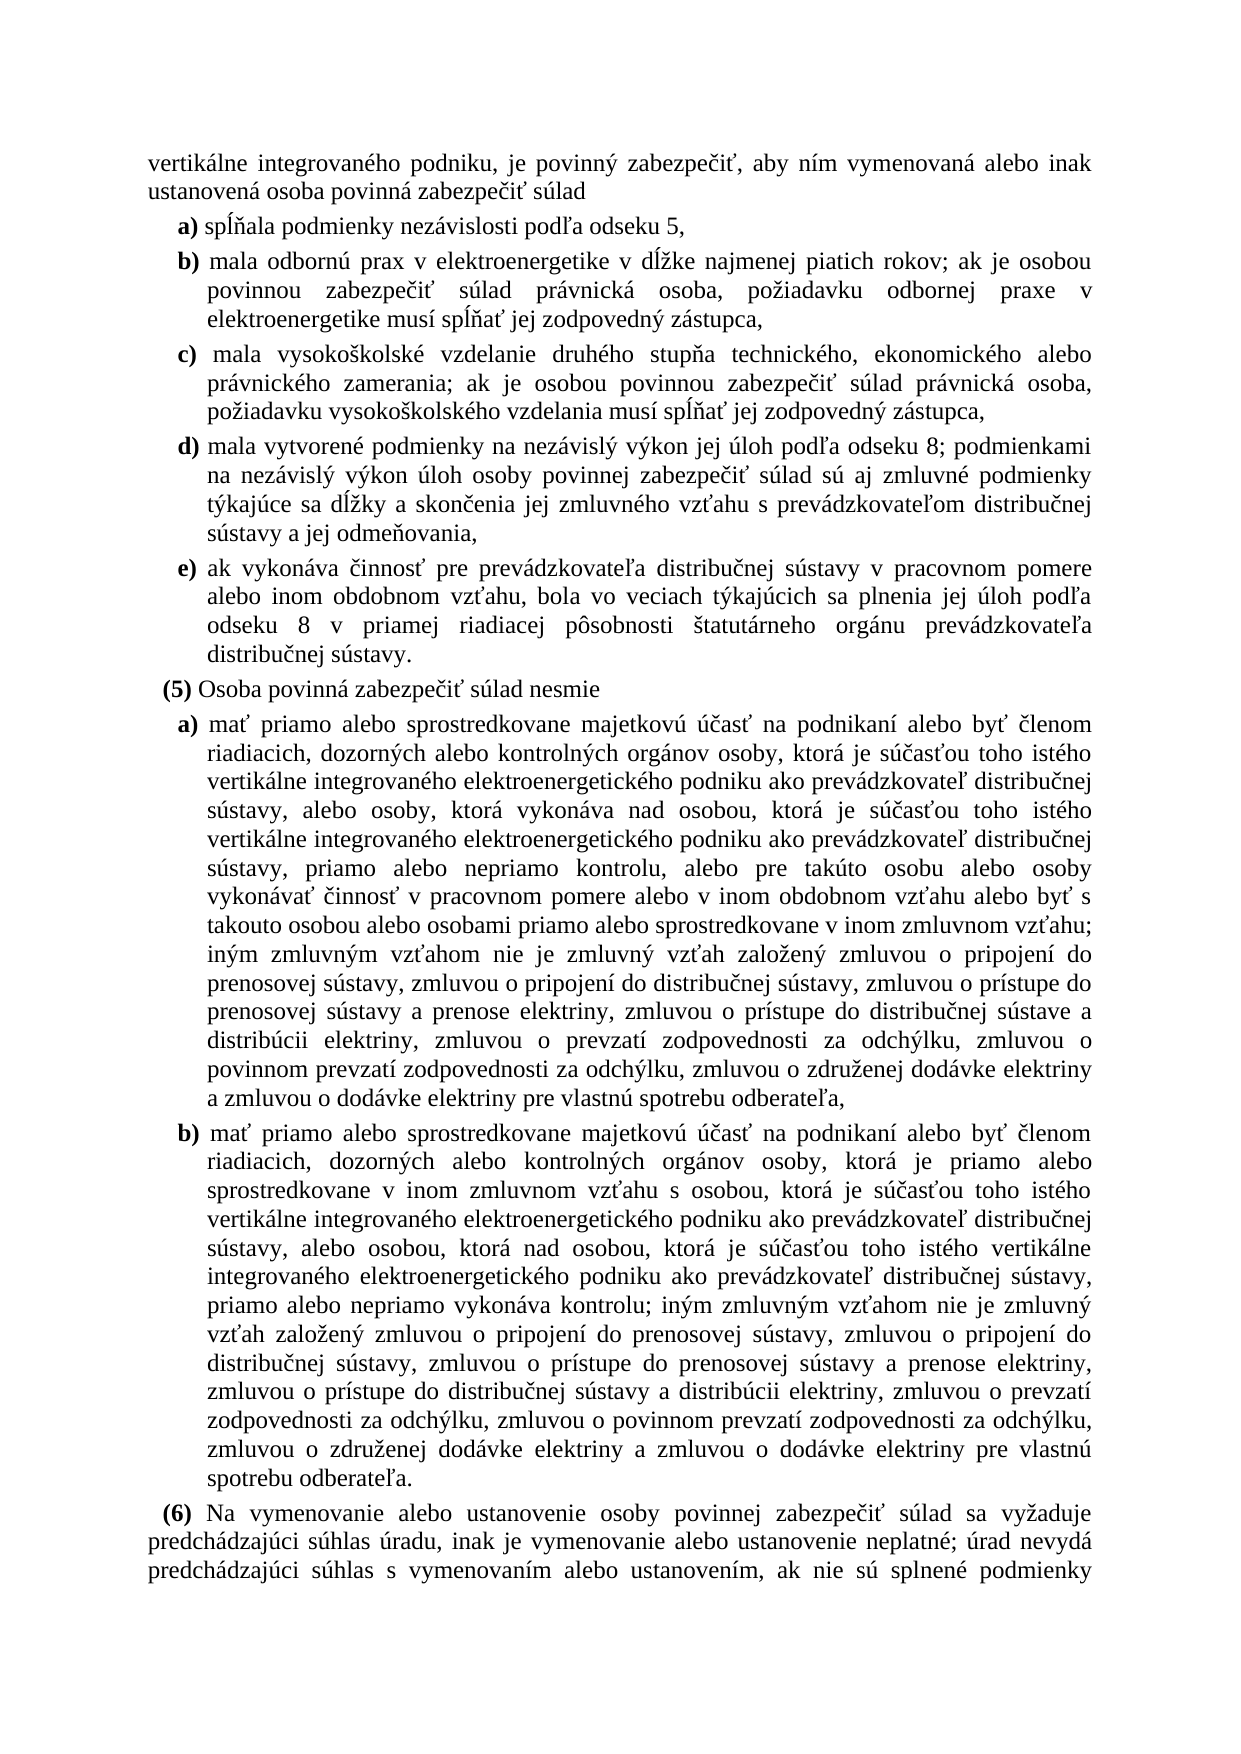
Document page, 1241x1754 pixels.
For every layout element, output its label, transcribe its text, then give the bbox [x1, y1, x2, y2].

text e) ak vykonáva činnosť pre prevádzkovateľa distribučnej sústavy v pracovnom pomere alebo inom obdobnom vzťahu, bola vo veciach týkajúcich sa plnenia jej úloh podľa odseku 8 v priamej riadiacej pôsobnosti štatutárneho orgánu prevádzkovateľa distribučnej sústavy. [177, 553, 1093, 668]
text a) spĺňala podmienky nezávislosti podľa odseku 5, [177, 211, 1093, 240]
text b) mať priamo alebo sprostredkovane majetkovú účasť na podnikaní alebo byť členom riadiacich, dozorných alebo kontrolných orgánov osoby, ktorá je priamo alebo sprostredkovane v inom zmluvnom vzťahu s osobou, ktorá je súčasťou toho istého vertikálne integrovaného elektroenergetického podniku ako prevádzkovateľ distribučnej sústavy, alebo osobou, ktorá nad osobou, ktorá je súčasťou toho istého vertikálne integrovaného elektroenergetického podniku ako prevádzkovateľ distribučnej sústavy, priamo alebo nepriamo vykonáva kontrolu; iným zmluvným vzťahom nie je zmluvný vzťah založený zmluvou o pripojení do prenosovej sústavy, zmluvou o pripojení do distribučnej sústavy, zmluvou o prístupe do prenosovej sústavy a prenose elektriny, zmluvou o prístupe do distribučnej sústavy a distribúcii elektriny, zmluvou o prevzatí zodpovednosti za odchýlku, zmluvou o povinnom prevzatí zodpovednosti za odchýlku, zmluvou o združenej dodávke elektriny a zmluvou o dodávke elektriny pre vlastnú spotrebu odberateľa. [177, 1118, 1093, 1491]
text d) mala vytvorené podmienky na nezávislý výkon jej úloh podľa odseku 8; podmienkami na nezávislý výkon úloh osoby povinnej zabezpečiť súlad sú aj zmluvné podmienky týkajúce sa dĺžky a skončenia jej zmluvného vzťahu s prevádzkovateľom distribučnej sústavy a jej odmeňovania, [177, 431, 1093, 546]
text b) mala odbornú prax v elektroenergetike v dĺžke najmenej piatich rokov; ak je osobou povinnou zabezpečiť súlad právnická osoba, požiadavku odbornej praxe v elektroenergetike musí spĺňať jej zodpovedný zástupca, [177, 246, 1093, 333]
text c) mala vysokoškolské vzdelanie druhého stupňa technického, ekonomického alebo právnického zamerania; ak je osobou povinnou zabezpečiť súlad právnická osoba, požiadavku vysokoškolského vzdelania musí spĺňať jej zodpovedný zástupca, [177, 339, 1093, 425]
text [148, 1498, 1093, 1584]
text (5) Osoba povinná zabezpečiť súlad nesmie [148, 674, 1093, 703]
text a) mať priamo alebo sprostredkovane majetkovú účasť na podnikaní alebo byť členom riadiacich, dozorných alebo kontrolných orgánov osoby, ktorá je súčasťou toho istého vertikálne integrovaného elektroenergetického podniku ako prevádzkovateľ distribučnej sústavy, alebo osoby, ktorá vykonáva nad osobou, ktorá je súčasťou toho istého vertikálne integrovaného elektroenergetického podniku ako prevádzkovateľ distribučnej sústavy, priamo alebo nepriamo kontrolu, alebo pre takúto osobu alebo osoby vykonávať činnosť v pracovnom pomere alebo v inom obdobnom vzťahu alebo byť s takouto osobou alebo osobami priamo alebo sprostredkovane v inom zmluvnom vzťahu; iným zmluvným vzťahom nie je zmluvný vzťah založený zmluvou o pripojení do prenosovej sústavy, zmluvou o pripojení do distribučnej sústavy, zmluvou o prístupe do prenosovej sústavy a prenose elektriny, zmluvou o prístupe do distribučnej sústave a distribúcii elektriny, zmluvou o prevzatí zodpovednosti za odchýlku, zmluvou o povinnom prevzatí zodpovednosti za odchýlku, zmluvou o združenej dodávke elektriny a zmluvou o dodávke elektriny pre vlastnú spotrebu odberateľa, [177, 709, 1093, 1111]
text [148, 148, 1093, 205]
